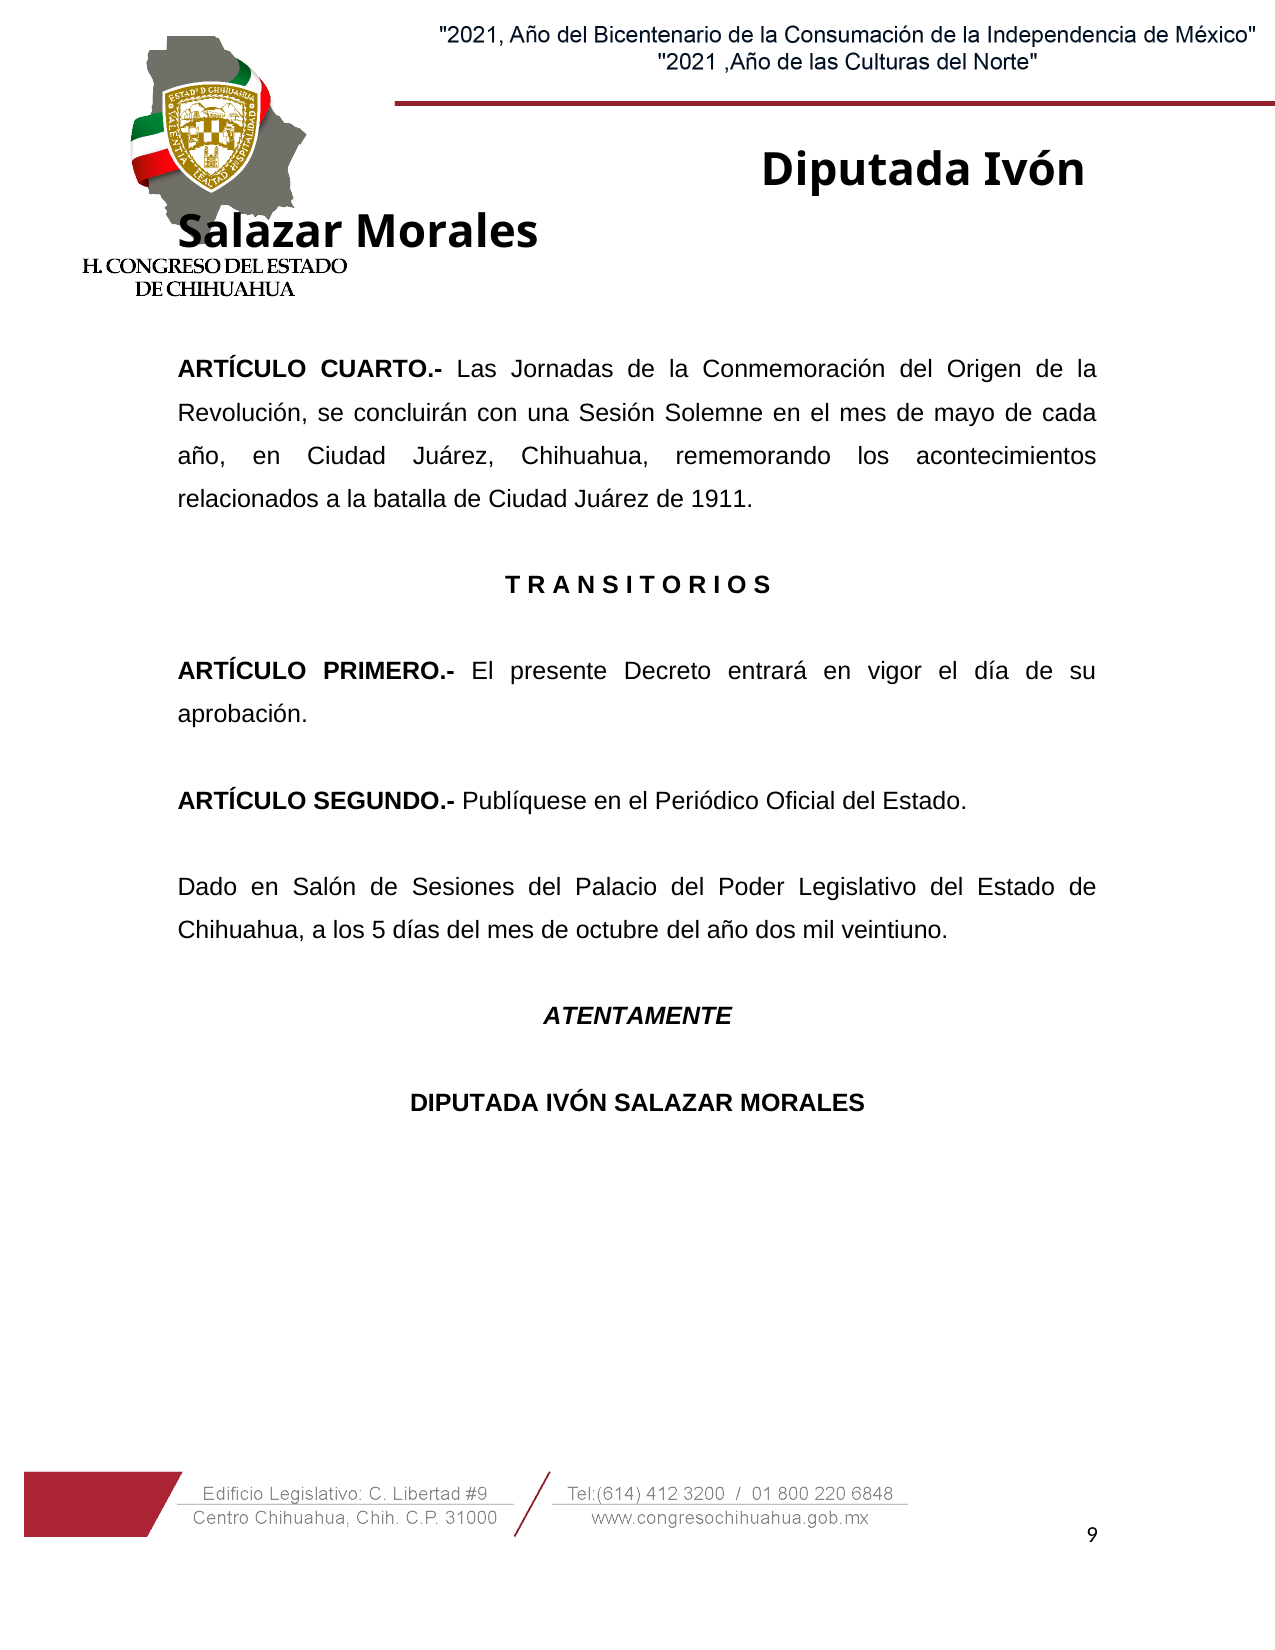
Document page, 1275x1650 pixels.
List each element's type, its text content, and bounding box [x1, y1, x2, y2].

text ARTÍCULO CUARTO.- Las Jornadas de la Conmemoración del Origen de la Revolución, se concluirán con una Sesión Solemne en el mes de mayo de cada año, en Ciudad Juárez, Chihuahua, rememorando los acontecimientos relacionados a la batalla de Ciudad Juárez de 1911. [177, 354, 1098, 512]
text ATENTAMENTE [177, 1001, 1098, 1030]
text DIPUTADA IVÓN SALAZAR MORALES [177, 1087, 1098, 1116]
text ARTÍCULO SEGUNDO.- Publíquese en el Periódico Oficial del Estado. [177, 786, 1098, 814]
text Dado en Salón de Sesiones del Palacio del Poder Legislativo del Estado de Chihuahua, a los 5 días del mes de octubre del año dos mil veintiuno. [177, 872, 1098, 944]
text T R A N S I T O R I O S [177, 570, 1098, 599]
text ARTÍCULO PRIMERO.- El presente Decreto entrará en vigor el día de su aprobación. [177, 656, 1098, 728]
picture [23, 0, 1275, 1600]
